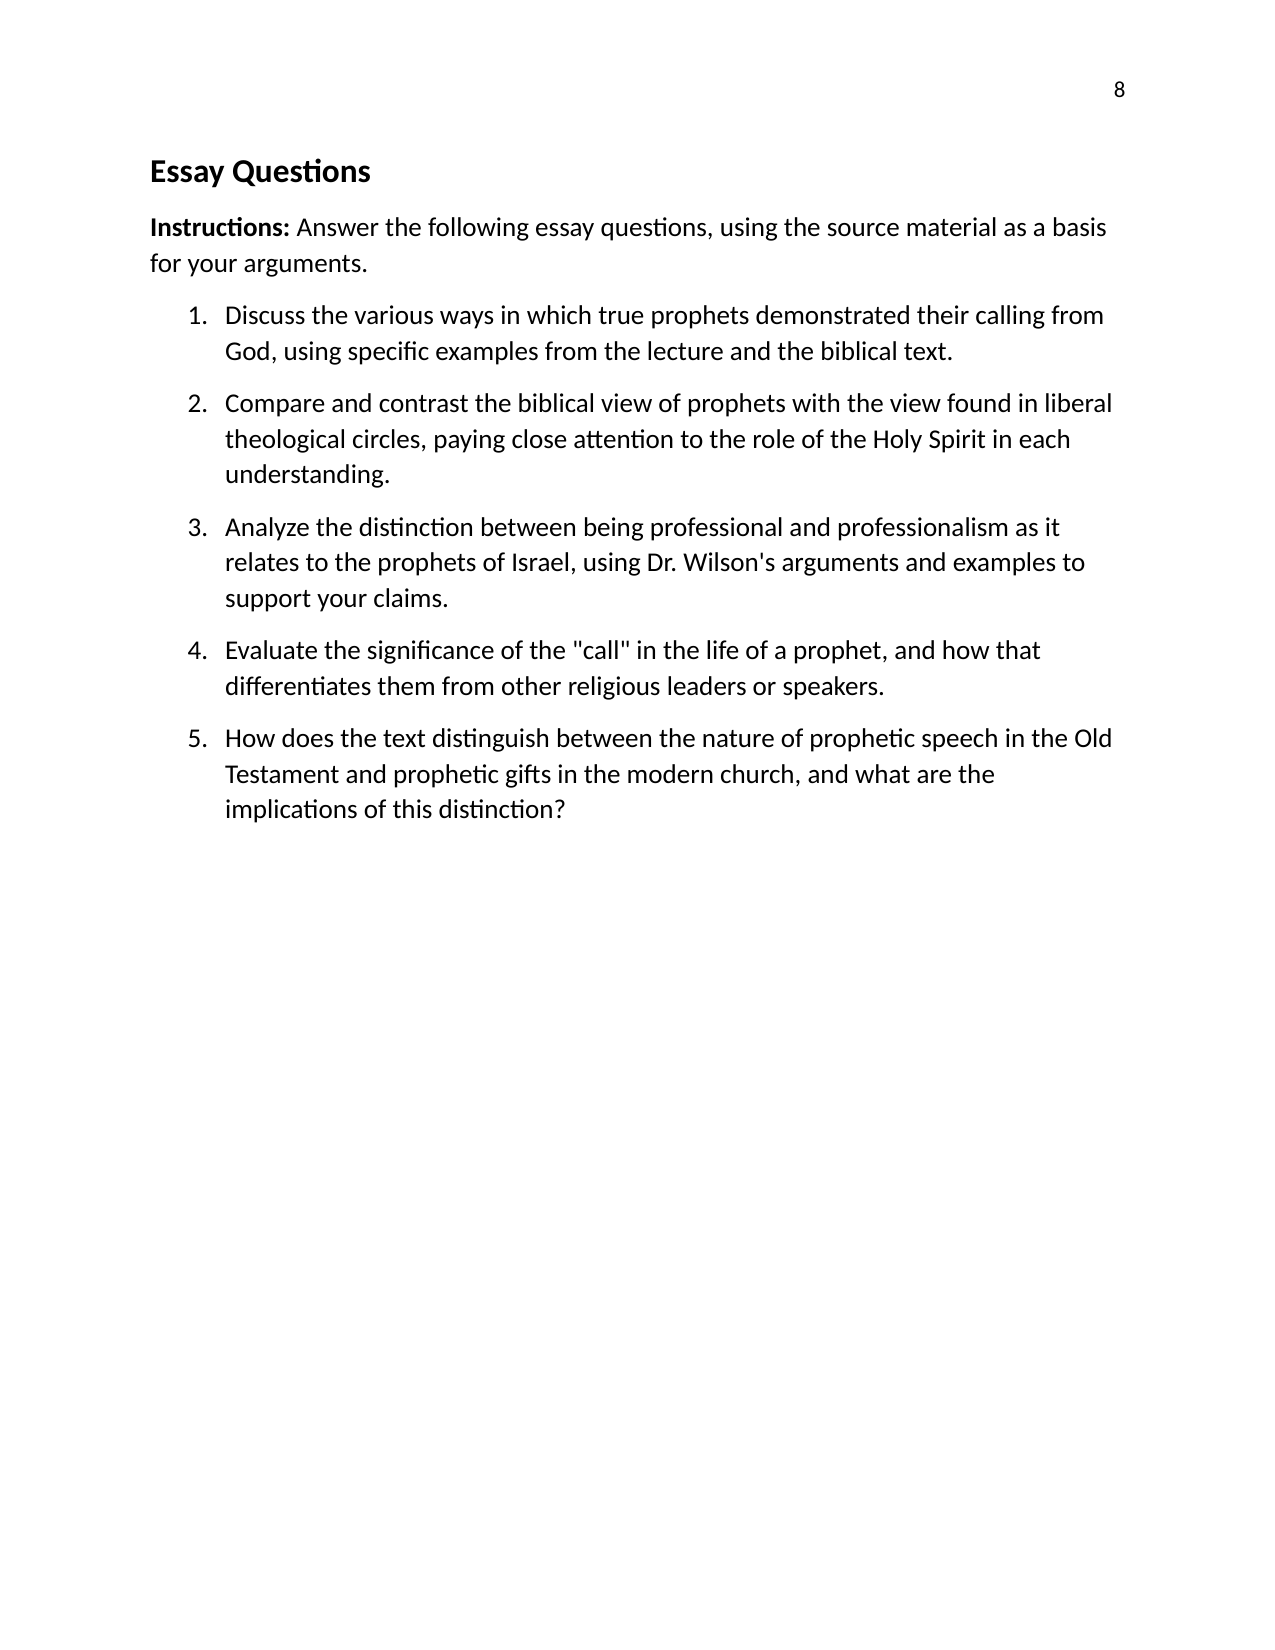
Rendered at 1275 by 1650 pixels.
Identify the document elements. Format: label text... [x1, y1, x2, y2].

text Instructions: Answer the following essay questions, using the source material as a basis for your arguments. [150, 211, 1125, 279]
list Compare and contrast the biblical view of prophets with the view found in liberal theological circles, paying close attention to the role of the Holy Spirit in each understanding. [187, 386, 1125, 491]
list Discuss the various ways in which true prophets demonstrated their calling from God, using specific examples from the lecture and the biblical text. [187, 298, 1125, 367]
text Essay Questions [150, 150, 1125, 191]
list Analyze the distinction between being professional and professionalism as it relates to the prophets of Israel, using Dr. Wilson's arguments and examples to support your claims. [187, 510, 1125, 614]
list Evaluate the significance of the "call" in the life of a prophet, and how that differentiates them from other religious leaders or speakers. [187, 633, 1125, 702]
list How does the text distinguish between the nature of prophetic speech in the Old Testament and prophetic gifts in the modern church, and what are the implications of this distinction? [187, 721, 1125, 826]
